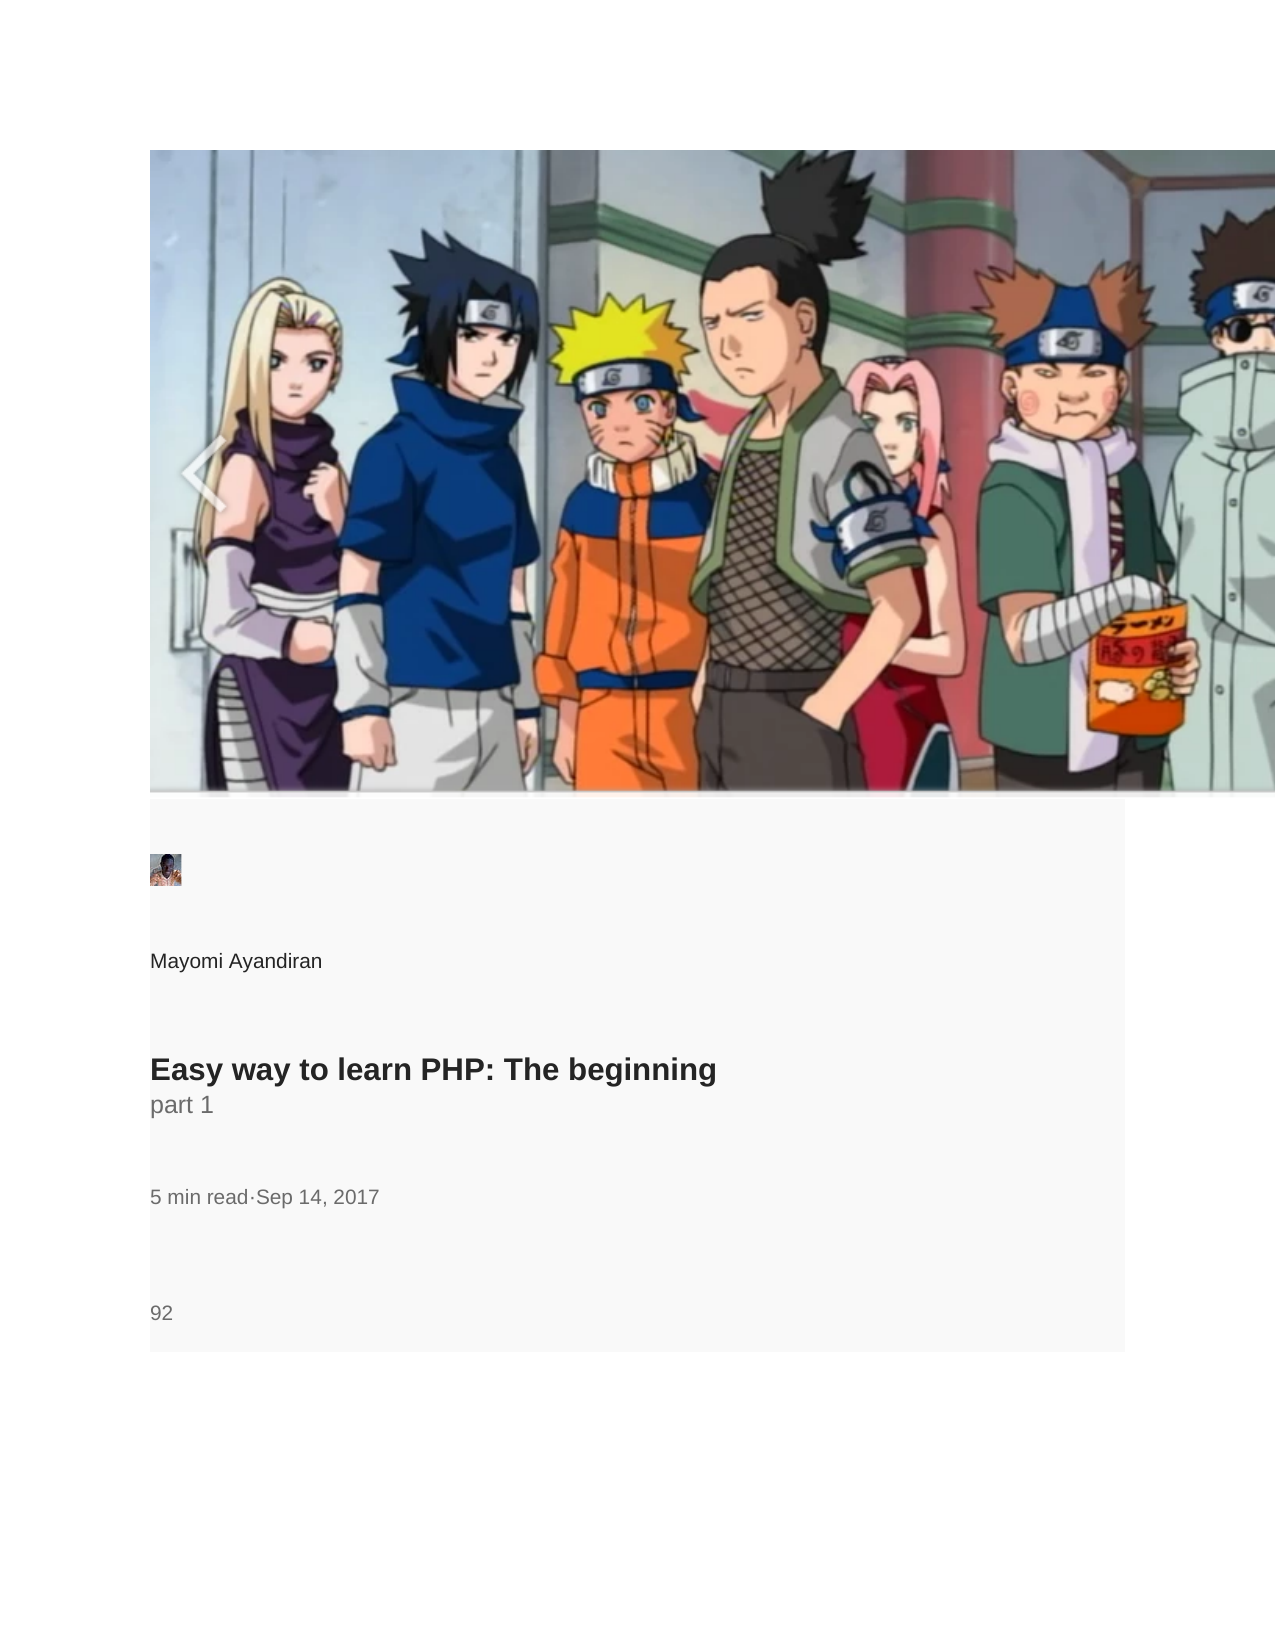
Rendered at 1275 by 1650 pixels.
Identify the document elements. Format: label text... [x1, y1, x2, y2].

text part 1 [150, 1087, 1125, 1119]
text Easy way to learn PHP: The beginning [150, 1050, 1125, 1087]
text Mayomi Ayandiran [150, 942, 1125, 973]
text 92 [150, 1293, 1125, 1324]
picture [150, 150, 1275, 799]
picture [150, 854, 182, 886]
text 5 min read·Sep 14, 2017 [150, 1178, 1125, 1209]
